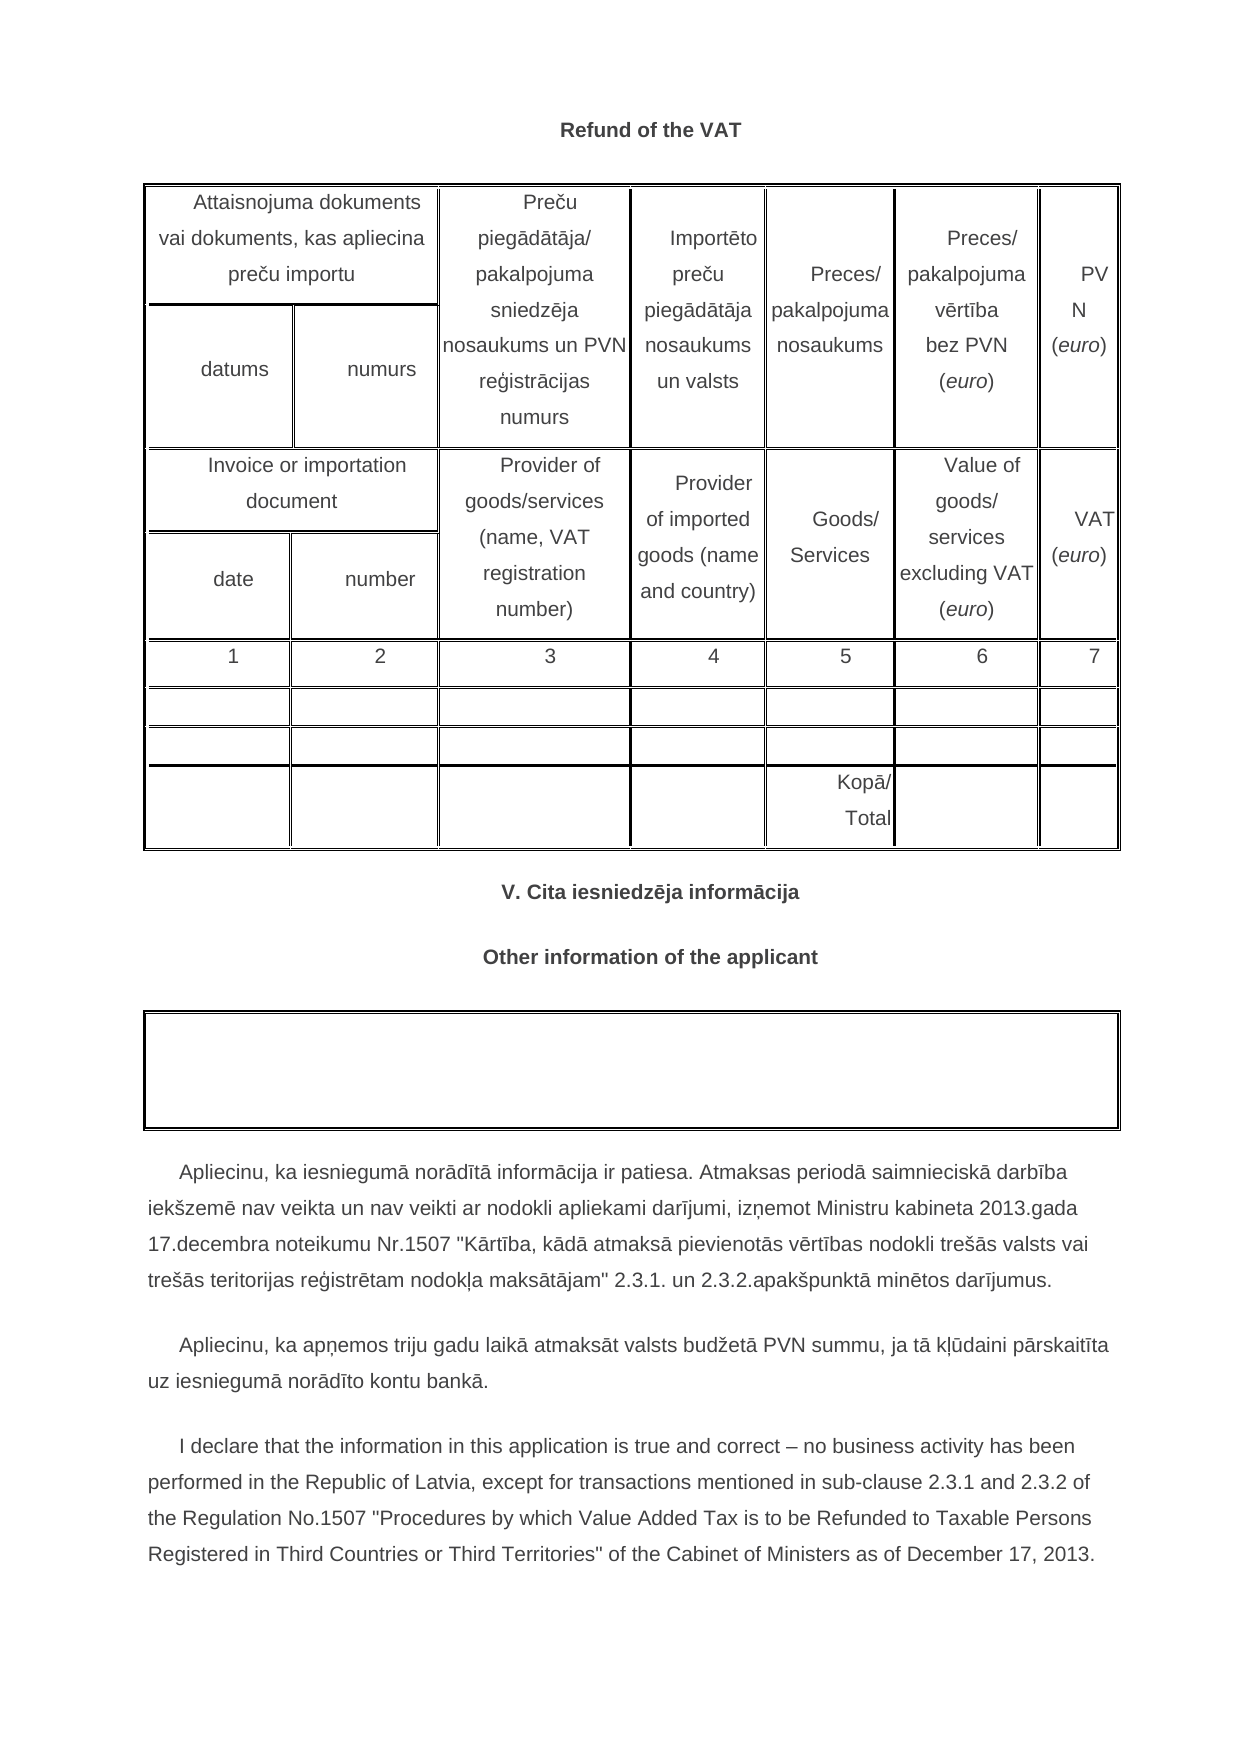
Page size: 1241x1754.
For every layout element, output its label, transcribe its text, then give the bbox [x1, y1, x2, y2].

table_cell 6 [896, 642, 1037, 686]
text Apliecinu, ka iesniegumā norādītā informācija ir patiesa. Atmaksas periodā saimnieciskā darbība iekšzemē nav veikta un nav veikti ar nodokli apliekami darījumi, izņemot Ministru kabineta 2013.gada 17.decembra noteikumu Nr.1507 "Kārtība, kādā atmaksā pievienotās vērtības nodokli trešās valsts vai trešās teritorijas reģistrētam nodokļa maksātājam" 2.3.1. un 2.3.2.apakšpunktā minētos darījumus. [148, 1160, 1122, 1291]
table_cell [767, 728, 893, 764]
table_cell 3 [440, 642, 629, 686]
table_header [146, 1014, 1117, 1127]
table_cell [632, 728, 764, 764]
table_header PVN (euro) [1039, 187, 1117, 447]
table_cell 1 [146, 638, 289, 686]
table_cell VAT (euro) [1039, 447, 1119, 638]
table_cell numurs [295, 306, 437, 447]
table_header Importēto preču piegādātāja nosaukums un valsts [630, 187, 766, 447]
table_cell [1039, 764, 1117, 847]
text Other information of the applicant [148, 945, 1122, 969]
table_cell [291, 767, 438, 847]
text V. Cita iesniedzēja informācija [148, 880, 1122, 904]
table_cell [896, 728, 1037, 764]
table_cell [146, 764, 291, 847]
table_cell number [292, 534, 437, 638]
table_header Preces/ pakalpojuma nosaukums [766, 187, 894, 447]
table_header Attaisnojuma dokuments vai dokuments, kas apliecina preču importu [146, 187, 438, 303]
table_cell Invoice or importation document [145, 447, 438, 530]
table_cell [145, 725, 291, 764]
table_cell [439, 767, 630, 847]
table_cell [894, 764, 1039, 847]
table_cell 5 [767, 642, 893, 686]
table_cell [896, 689, 1037, 725]
table_cell [440, 728, 629, 764]
table_header Preces/ pakalpojuma vērtība bez PVN (euro) [894, 185, 1039, 447]
table_cell [292, 728, 437, 764]
text I declare that the information in this application is true and correct – no business activity has been performed in the Republic of Latvia, except for transactions mentioned in sub-clause 2.3.1 and 2.3.2 of the Regulation No.1507 "Procedures by which Value Added Tax is to be Refunded to Taxable Persons Registered in Third Countries or Third Territories" of the Cabinet of Ministers as of December 17, 2013. [148, 1434, 1122, 1565]
table_cell Provider of goods/services (name, VAT registration number) [440, 450, 629, 638]
table_cell 2 [292, 642, 437, 686]
table_cell [630, 767, 766, 847]
table_cell Value of goods/ services excluding VAT (euro) [896, 450, 1037, 638]
table_cell 7 [1041, 638, 1118, 686]
table_cell Kopā/Total [766, 767, 894, 847]
table_cell Goods/ Services [767, 450, 893, 638]
table_cell datums [145, 303, 292, 447]
table_cell Provider of imported goods (name and country) [632, 450, 764, 638]
table_cell [1039, 725, 1119, 764]
table_cell [1039, 686, 1119, 725]
table_cell [440, 689, 629, 725]
text Apliecinu, ka apņemos triju gadu laikā atmaksāt valsts budžetā PVN summu, ja tā kļūdaini pārskaitīta uz iesniegumā norādīto kontu bankā. [148, 1333, 1122, 1392]
table_cell [632, 689, 764, 725]
text Refund of the VAT [148, 118, 1122, 142]
table_cell 4 [632, 642, 764, 686]
table_cell date [146, 530, 289, 638]
table_cell [145, 686, 291, 725]
table_cell [767, 689, 893, 725]
table_header Preču piegādātāja/ pakalpojuma sniedzēja nosaukums un PVN reģistrācijas numurs [439, 187, 630, 447]
table_cell [292, 689, 437, 725]
